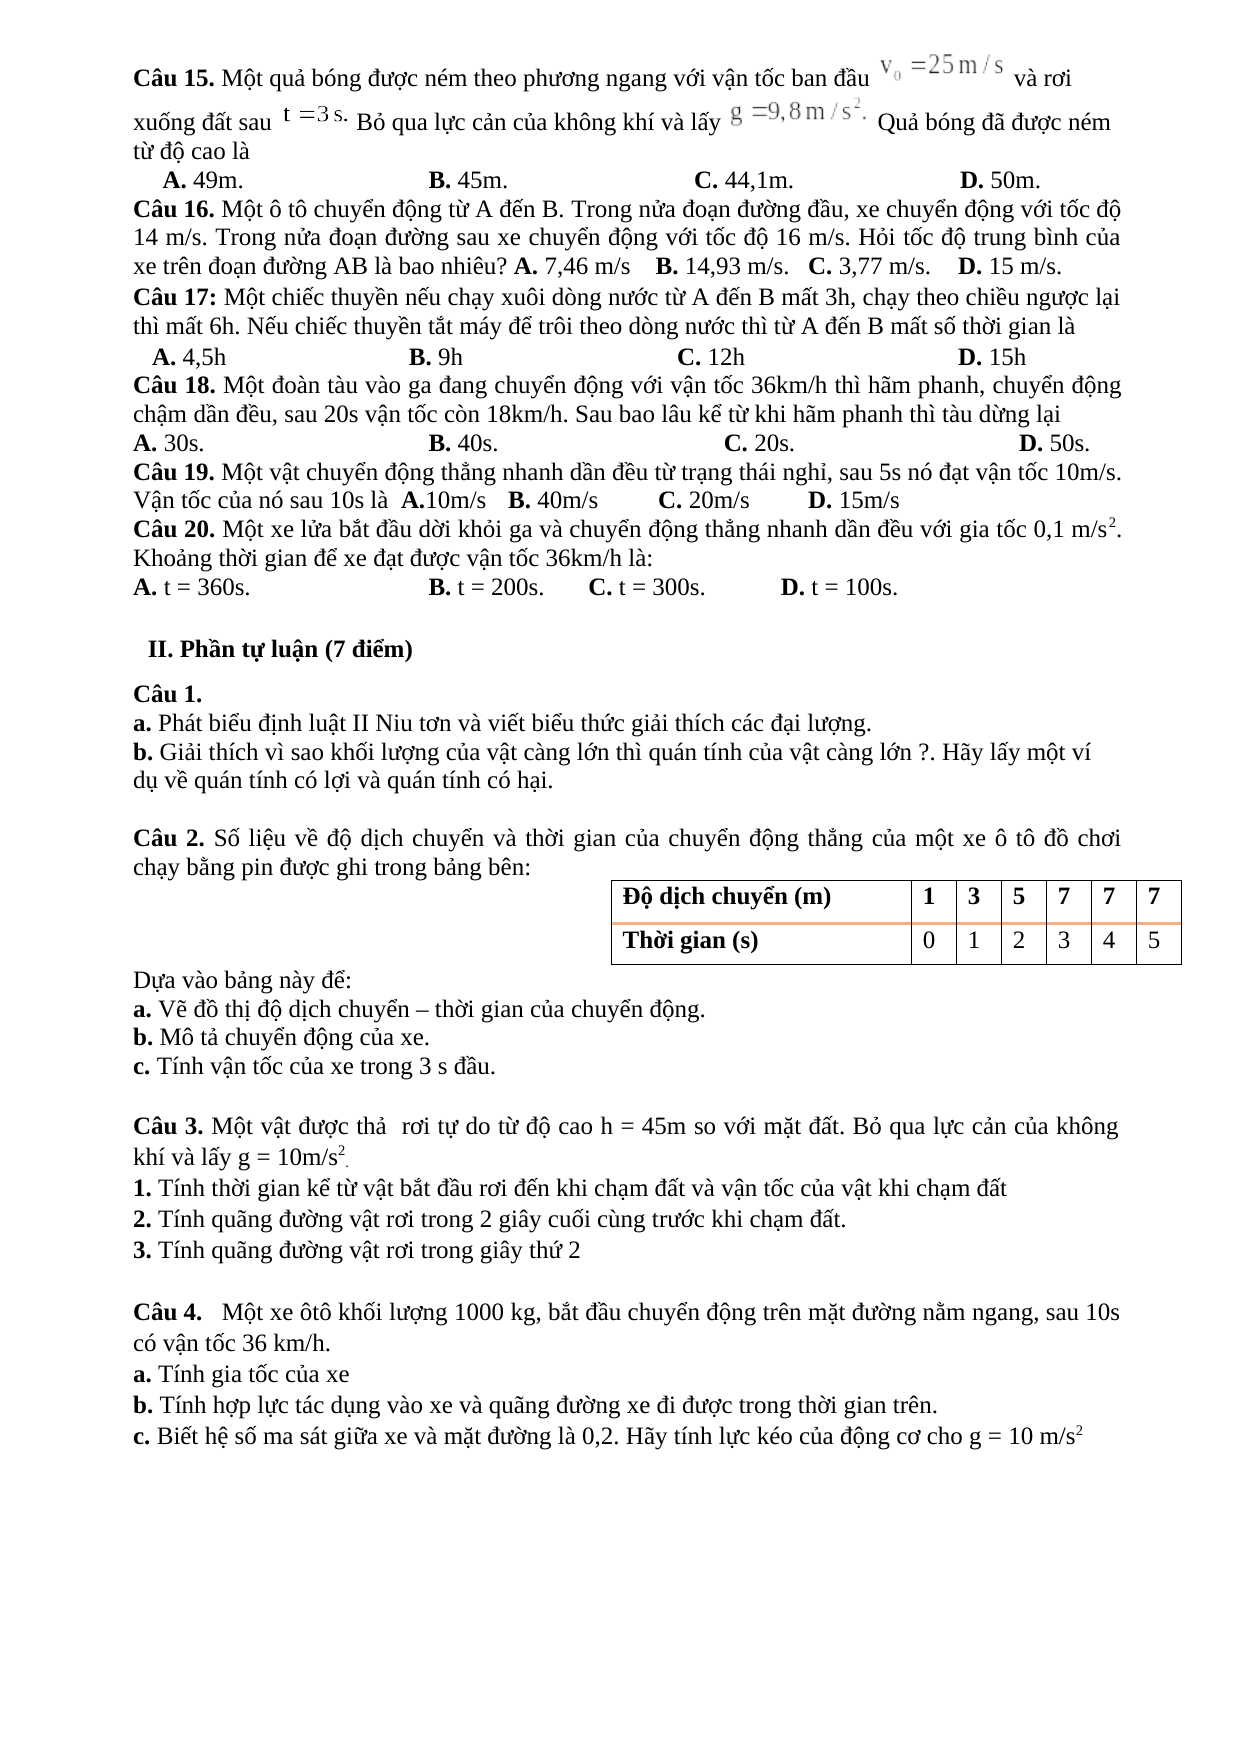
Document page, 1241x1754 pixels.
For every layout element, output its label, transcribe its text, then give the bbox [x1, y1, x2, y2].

text Câu 20. Một xe lửa bắt đầu dời khỏi ga và chuyển động thẳng nhanh dần đều với gia tốc 0,1 m/s2. Khoảng thời gian để xe đạt được vận tốc 36km/h là: [133, 514, 1122, 572]
text Câu 1. [133, 679, 1122, 708]
text A. 30s. B. 40s. C. 20s. D. 50s. [133, 428, 1122, 457]
text 1. Tính thời gian kể từ vật bắt đầu rơi đến khi chạm đất và vận tốc của vật khi chạm đất [133, 1173, 1122, 1202]
table_header 7 [1092, 881, 1136, 922]
text Câu 16. Một ô tô chuyển động từ A đến B. Trong nửa đoạn đường đầu, xe chuyển động với tốc độ 14 m/s. Trong nửa đoạn đường sau xe chuyển động với tốc độ 16 m/s. Hỏi tốc độ trung bình của xe trên đoạn đường AB là bao nhiêu? A. 7,46 m/s B. 14,93 m/s. C. 3,77 m/s. D. 15 m/s. [133, 194, 1122, 280]
table_cell 1 [957, 925, 1001, 964]
text II. Phần tự luận (7 điểm) [148, 634, 1122, 662]
text a. Vẽ đồ thị độ dịch chuyển – thời gian của chuyển động. [133, 994, 1122, 1022]
text b. Tính hợp lực tác dụng vào xe và quãng đường xe đi được trong thời gian trên. [133, 1390, 1122, 1419]
table_cell 0 [912, 925, 956, 964]
table_header 7 [1137, 881, 1181, 922]
table_cell 3 [1047, 925, 1091, 964]
text Câu 15. Một quả bóng được ném theo phương ngang với vận tốc ban đầu và rơi xuống đất sau Bỏ qua lực cản của không khí và lấy Quả bóng đã được ném từ độ cao là [133, 47, 1122, 165]
table_cell 4 [1092, 925, 1136, 964]
table_header 5 [1002, 881, 1046, 922]
table_cell 2 [1002, 925, 1046, 964]
text A. t = 360s. B. t = 200s. C. t = 300s. D. t = 100s. [133, 572, 1122, 600]
text Câu 19. Một vật chuyển động thẳng nhanh dần đều từ trạng thái nghỉ, sau 5s nó đạt vận tốc 10m/s. Vận tốc của nó sau 10s là A.10m/s B. 40m/s C. 20m/s D. 15m/s [133, 457, 1122, 514]
text Câu 18. Một đoàn tàu vào ga đang chuyển động với vận tốc 36km/h thì hãm phanh, chuyển động chậm dần đều, sau 20s vận tốc còn 18km/h. Sau bao lâu kể từ khi hãm phanh thì tàu dừng lại [133, 370, 1122, 428]
text c. Biết hệ số ma sát giữa xe và mặt đường là 0,2. Hãy tính lực kéo của động cơ cho g = 10 m/s2 [133, 1421, 1122, 1450]
table_cell 5 [1137, 925, 1181, 964]
text c. Tính vận tốc của xe trong 3 s đầu. [133, 1051, 1122, 1080]
table_header 7 [1047, 881, 1091, 922]
text a. Phát biểu định luật II Niu tơn và viết biểu thức giải thích các đại lượng. [133, 708, 1122, 737]
text A. 49m. B. 45m. C. 44,1m. D. 50m. [133, 165, 1122, 194]
text b. Giải thích vì sao khối lượng của vật càng lớn thì quán tính của vật càng lớn ?. Hãy lấy một ví dụ về quán tính có lợi và quán tính có hại. [133, 737, 1122, 794]
text 2. Tính quãng đường vật rơi trong 2 giây cuối cùng trước khi chạm đất. [133, 1204, 1122, 1233]
table_cell Thời gian (s) [612, 925, 911, 964]
text A. 4,5h B. 9h C. 12h D. 15h [133, 342, 1122, 370]
table_header 1 [912, 881, 956, 922]
text a. Tính gia tốc của xe [133, 1359, 1122, 1388]
text Câu 2. Số liệu về độ dịch chuyển và thời gian của chuyển động thẳng của một xe ô tô đồ chơi chạy bằng pin được ghi trong bảng bên: [133, 823, 1122, 880]
text b. Mô tả chuyển động của xe. [133, 1022, 1122, 1051]
text Câu 3. Một vật được thả rơi tự do từ độ cao h = 45m so với mặt đất. Bỏ qua lực cản của không khí và lấy g = 10m/s2. [133, 1111, 1122, 1171]
table_header Độ dịch chuyển (m) [612, 881, 911, 922]
table_header 3 [957, 881, 1001, 922]
text Câu 4. Một xe ôtô khối lượng 1000 kg, bắt đầu chuyển động trên mặt đường nằm ngang, sau 10s có vận tốc 36 km/h. [133, 1297, 1122, 1357]
text 3. Tính quãng đường vật rơi trong giây thứ 2 [133, 1235, 1122, 1264]
text Câu 17: Một chiếc thuyền nếu chạy xuôi dòng nước từ A đến B mất 3h, chạy theo chiều ngược lại thì mất 6h. Nếu chiếc thuyền tắt máy để trôi theo dòng nước thì từ A đến B mất số thời gian là [133, 282, 1122, 339]
text Dựa vào bảng này để: [133, 965, 1122, 994]
